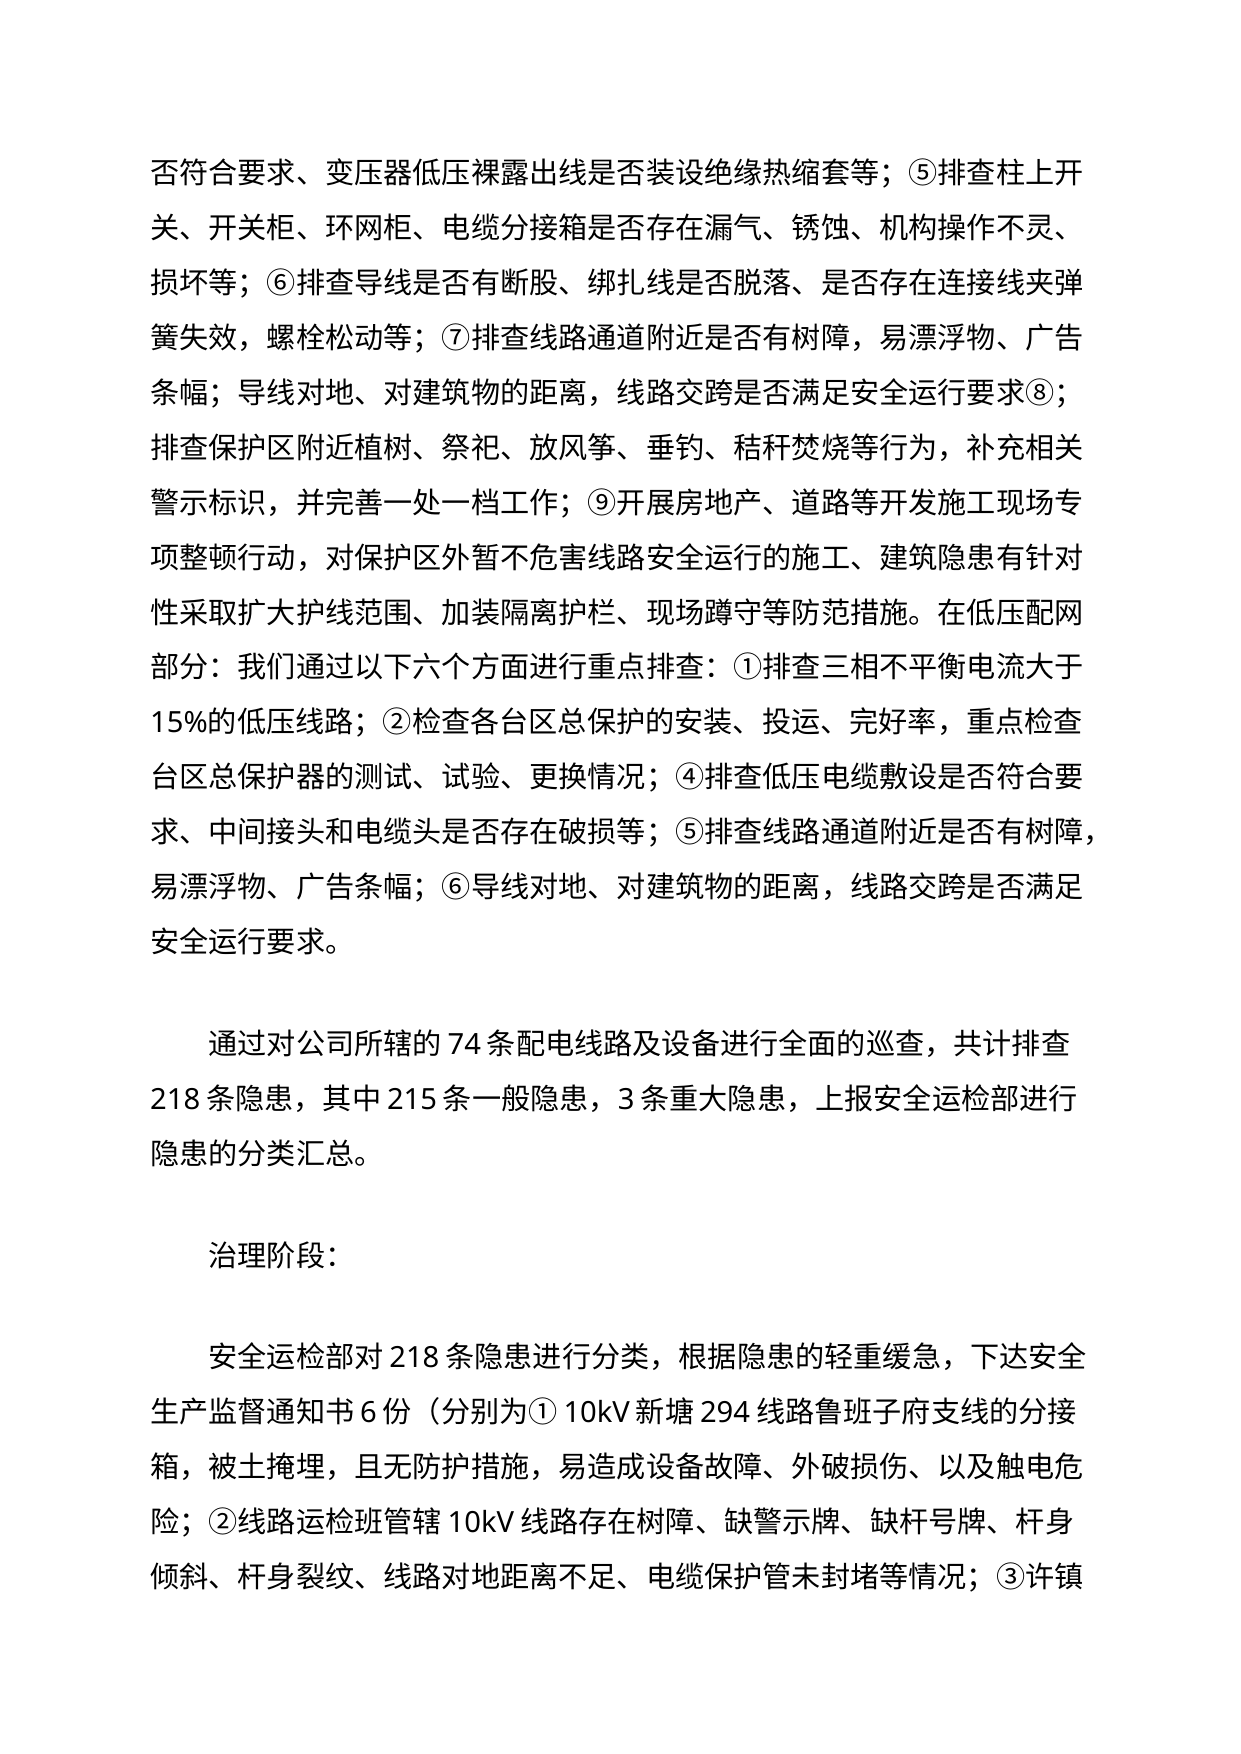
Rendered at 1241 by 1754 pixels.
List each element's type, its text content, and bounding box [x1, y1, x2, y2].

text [150, 150, 1090, 961]
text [150, 1334, 1090, 1596]
text 治理阶段： [150, 1232, 1090, 1274]
text 通过对公司所辖的74条配电线路及设备进行全面的巡查，共计排查218条隐患，其中215条一般隐患，3条重大隐患，上报安全运检部进行隐患的分类汇总。 [150, 1020, 1090, 1173]
